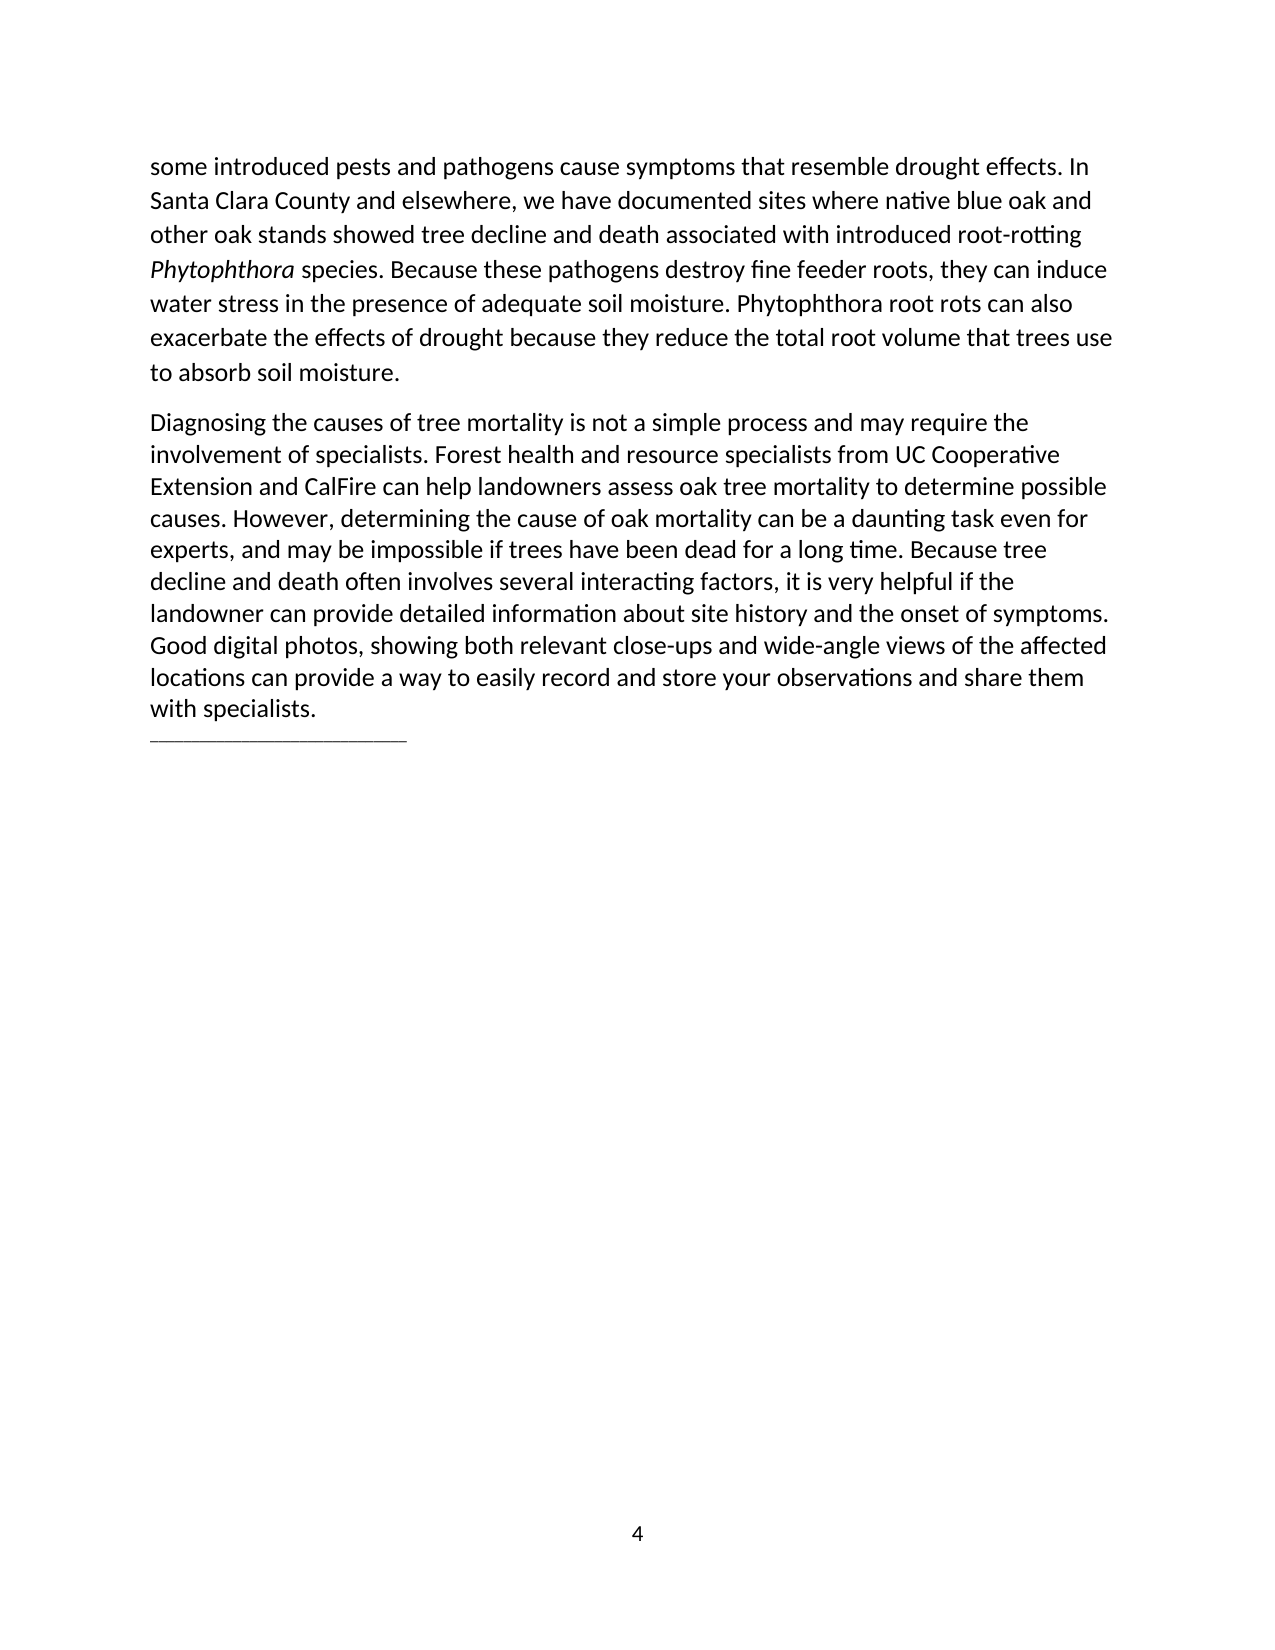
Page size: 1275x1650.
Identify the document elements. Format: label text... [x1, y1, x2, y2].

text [150, 150, 1125, 387]
text Diagnosing the causes of tree mortality is not a simple process and may require the involvement of specialists. Forest health and resource specialists from UC Cooperative Extension and CalFire can help landowners assess oak tree mortality to determine possible causes. However, determining the cause of oak mortality can be a daunting task even for experts, and may be impossible if trees have been dead for a long time. Because tree decline and death often involves several interacting factors, it is very helpful if the landowner can provide detailed information about site history and the onset of symptoms. Good digital photos, showing both relevant close-ups and wide-angle views of the affected locations can provide a way to easily record and store your observations and share them with specialists. [150, 407, 1125, 724]
text _______________________________ [150, 724, 1125, 744]
